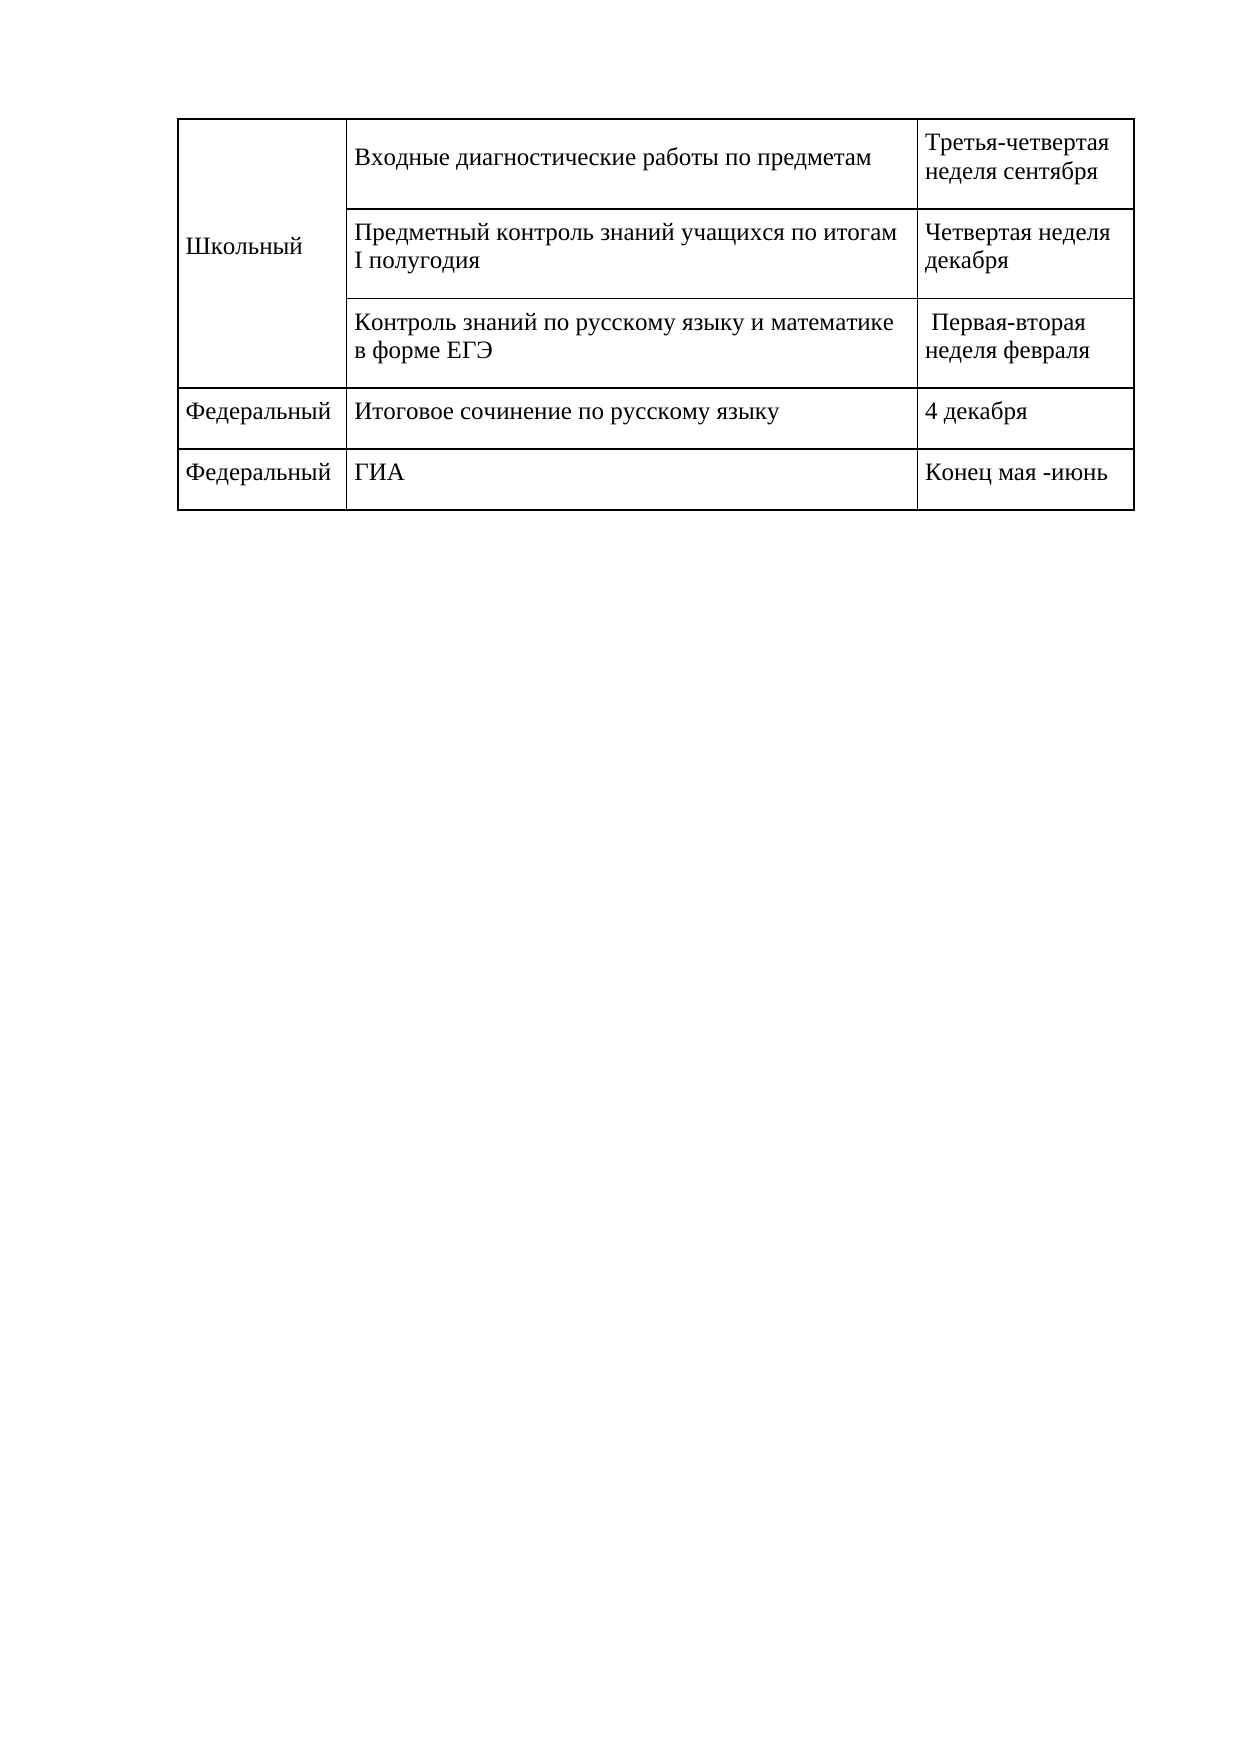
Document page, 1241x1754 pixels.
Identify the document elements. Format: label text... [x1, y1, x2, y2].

table_cell Четвертая неделя декабря [918, 210, 1133, 297]
table_cell Школьный [179, 120, 346, 387]
table_cell 4 декабря [918, 389, 1133, 448]
table_cell Третья-четвертая неделя сентября [918, 120, 1133, 208]
table_cell Первая-вторая неделя февраля [918, 299, 1133, 387]
table_cell Конец мая -июнь [918, 450, 1133, 509]
table_cell ГИА [347, 450, 917, 509]
table_cell Федеральный [179, 450, 346, 509]
table_cell Предметный контроль знаний учащихся по итогам I полугодия [347, 210, 917, 297]
table_cell Федеральный [179, 389, 346, 448]
table_cell Итоговое сочинение по русскому языку [347, 389, 917, 448]
table_cell Контроль знаний по русскому языку и математике в форме ЕГЭ [347, 299, 917, 387]
table_cell Входные диагностические работы по предметам [347, 120, 917, 208]
